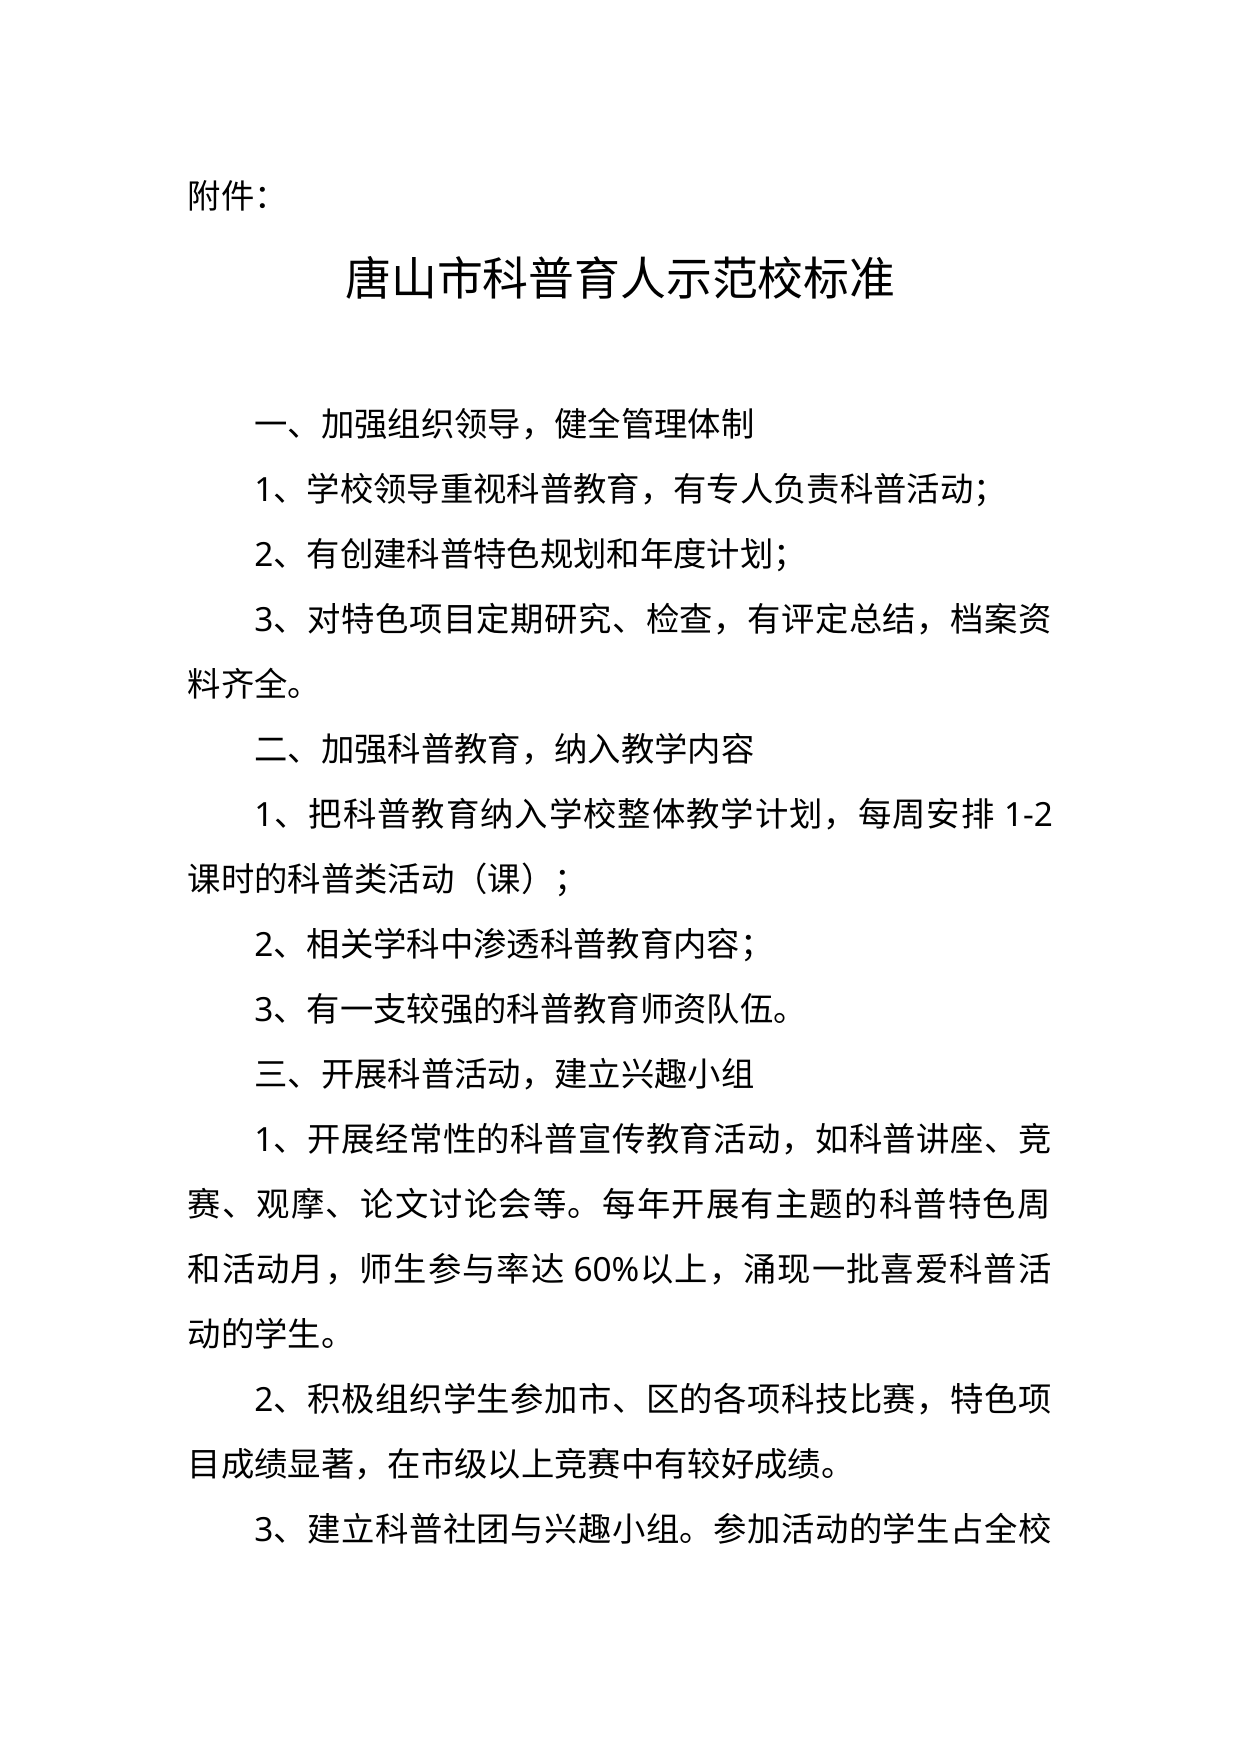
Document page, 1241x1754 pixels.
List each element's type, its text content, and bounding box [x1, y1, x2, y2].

text 1、开展经常性的科普宣传教育活动，如科普讲座、竞赛、观摩、论文讨论会等。每年开展有主题的科普特色周和活动月，师生参与率达60%以上，涌现一批喜爱科普活动的学生。 [187, 1104, 1053, 1364]
text 一、加强组织领导，健全管理体制 [187, 389, 1053, 454]
text 1、把科普教育纳入学校整体教学计划，每周安排1-2课时的科普类活动（课）； [187, 779, 1053, 909]
text 2、相关学科中渗透科普教育内容； [187, 909, 1053, 974]
text 附件： [187, 162, 1053, 227]
text 2、有创建科普特色规划和年度计划； [187, 519, 1053, 584]
text 2、积极组织学生参加市、区的各项科技比赛，特色项目成绩显著，在市级以上竞赛中有较好成绩。 [187, 1364, 1053, 1494]
text 3、对特色项目定期研究、检查，有评定总结，档案资料齐全。 [187, 584, 1053, 714]
text 三、开展科普活动，建立兴趣小组 [187, 1039, 1053, 1104]
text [187, 1494, 1053, 1559]
text 3、有一支较强的科普教育师资队伍。 [187, 974, 1053, 1039]
text 1、学校领导重视科普教育，有专人负责科普活动； [187, 454, 1053, 519]
text 二、加强科普教育，纳入教学内容 [187, 714, 1053, 779]
text 唐山市科普育人示范校标准 [187, 227, 1053, 324]
